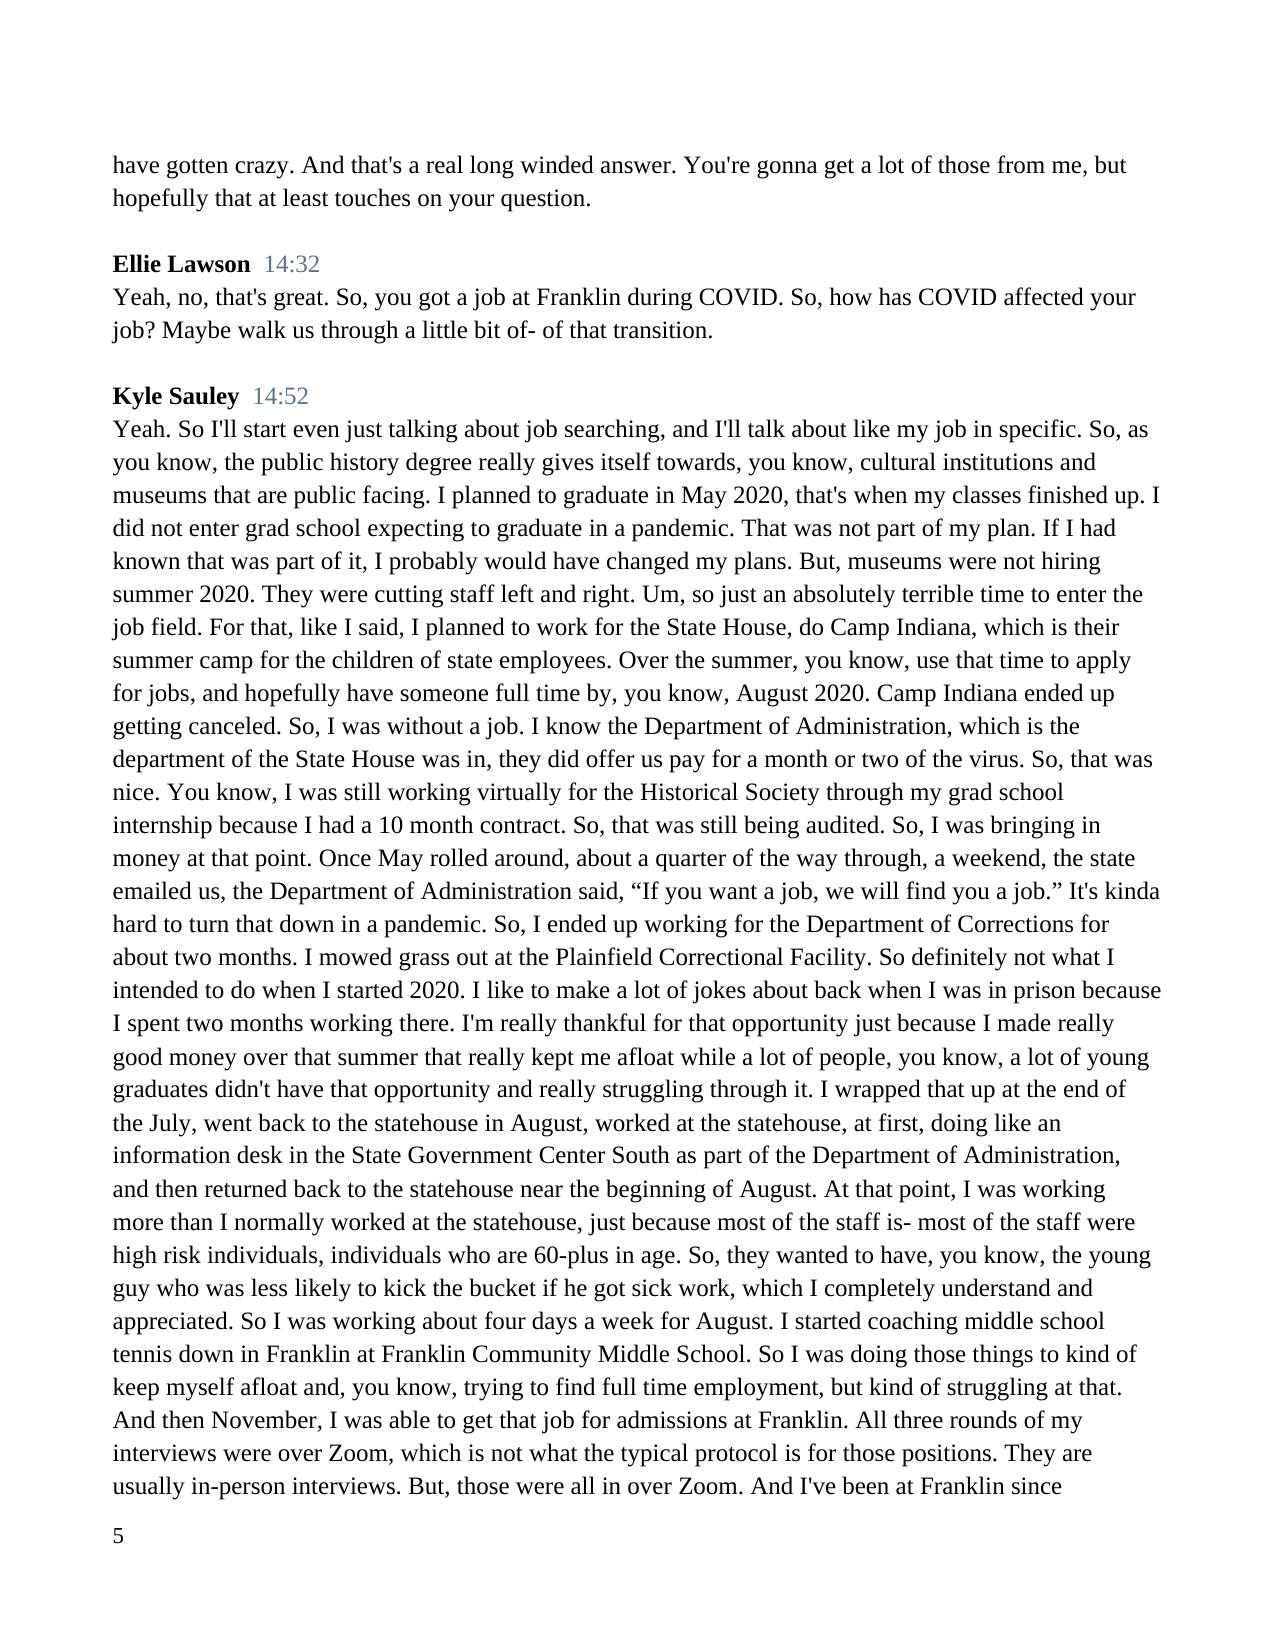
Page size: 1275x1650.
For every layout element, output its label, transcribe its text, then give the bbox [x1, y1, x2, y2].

text Yeah, no, that's great. So, you got a job at Franklin during COVID. So, how has COVID affected your job? Maybe walk us through a little bit of- of that transition. [112, 282, 1162, 344]
text Ellie Lawson 14:32 [112, 249, 1162, 278]
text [112, 414, 1162, 1499]
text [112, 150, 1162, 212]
text Kyle Sauley 14:52 [112, 381, 1162, 410]
